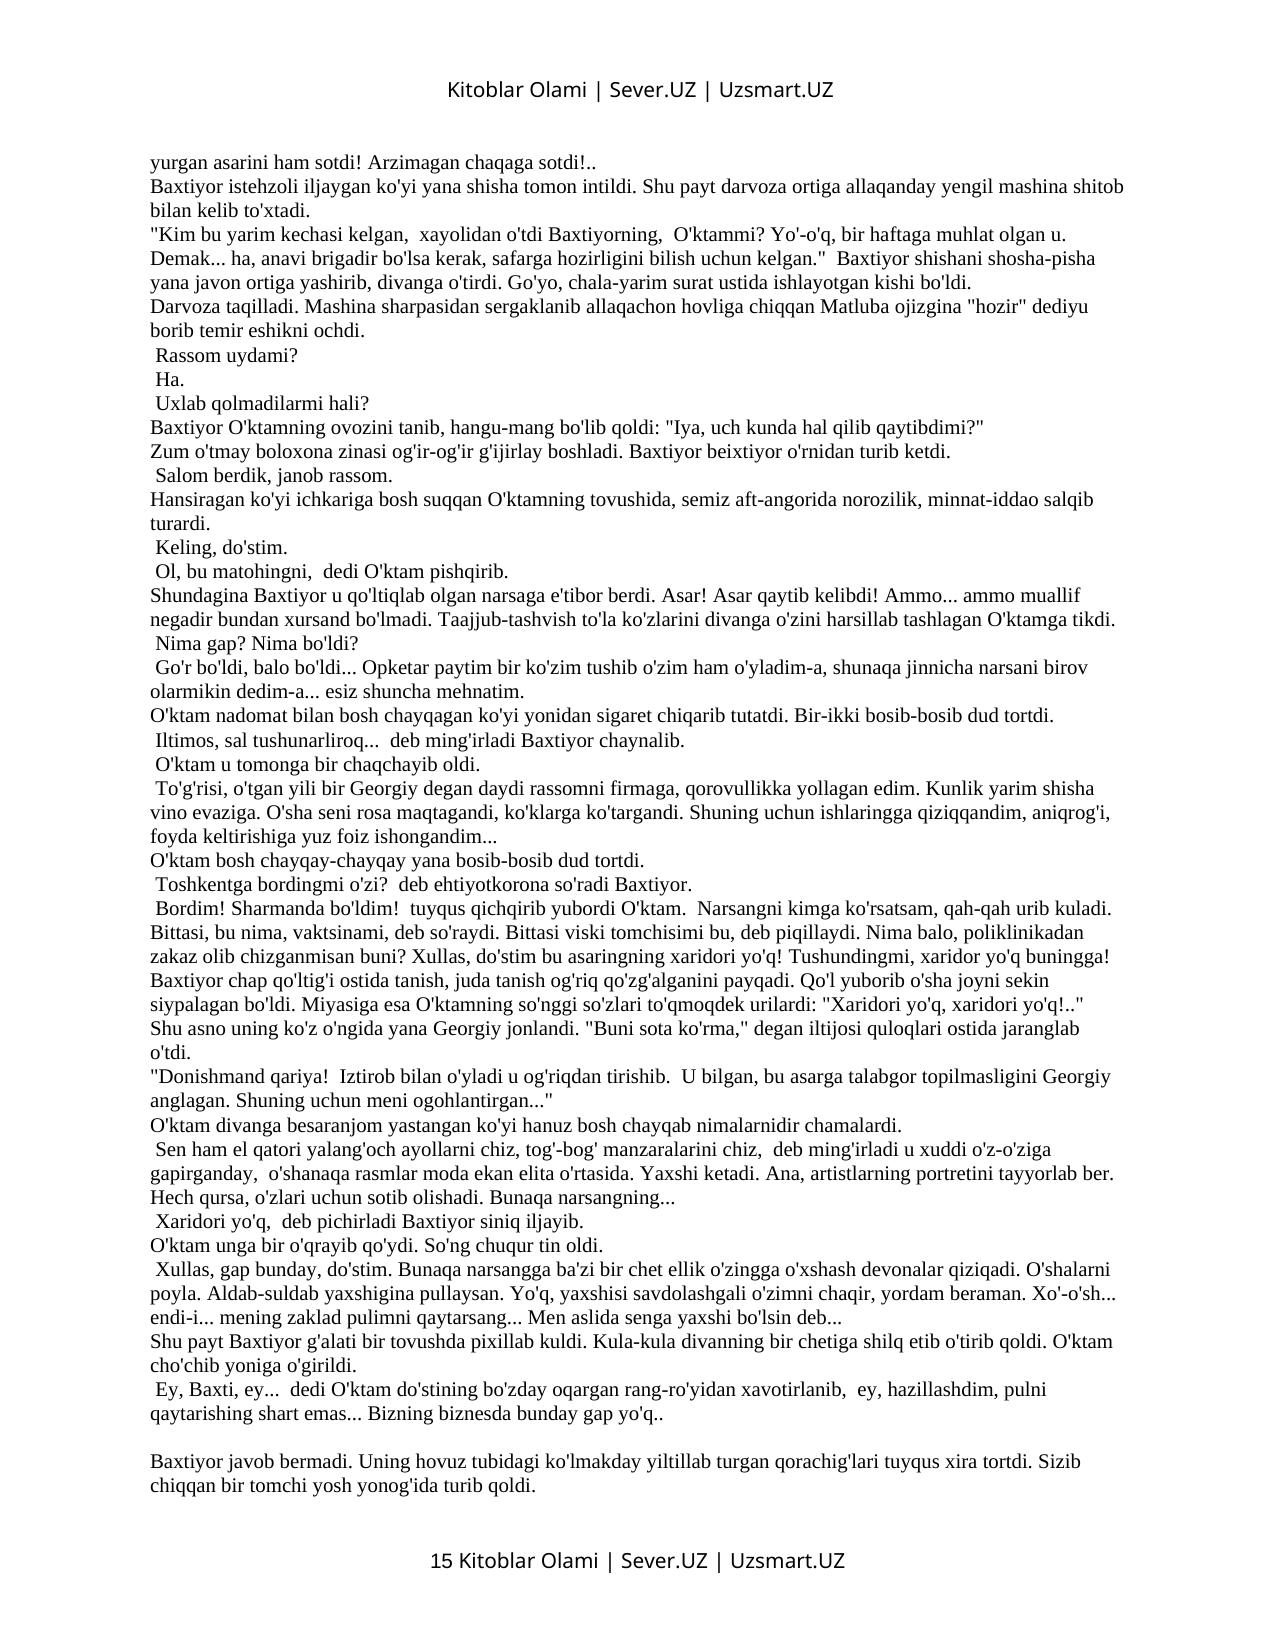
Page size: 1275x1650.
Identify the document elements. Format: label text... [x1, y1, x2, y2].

text Xullas, gap bunday, do'stim. Bunaqa narsangga ba'zi bir chet ellik o'zingga o'xshash devonalar qiziqadi. O'shalarni poyla. Aldab-suldab yaxshigina pullaysan. Yo'q, yaxshisi savdolashgali o'zimni chaqir, yordam beraman. Xo'-o'sh... endi-i... mening zaklad pulimni qaytarsang... Men aslida senga yaxshi bo'lsin deb... [150, 1257, 1125, 1329]
text Go'r bo'ldi, balo bo'ldi... Opketar paytim bir ko'zim tushib o'zim ham o'yladim-a, shunaqa jinnicha narsani birov olarmikin dedim-a... esiz shuncha mehnatim. [150, 655, 1125, 703]
text Toshkentga bordingmi o'zi? deb ehtiyotkorona so'radi Baxtiyor. [150, 872, 1125, 896]
text Nima gap? Nima bo'ldi? [150, 631, 1125, 655]
text "Donishmand qariya! Iztirob bilan o'yladi u og'riqdan tirishib. U bilgan, bu asarga talabgor topilmasligini Georgiy anglagan. Shuning uchun meni ogohlantirgan..." [150, 1064, 1125, 1112]
text Xaridori yo'q, deb pichirladi Baxtiyor siniq iljayib. [150, 1209, 1125, 1233]
text Ol, bu matohingni, dedi O'ktam pishqirib. [150, 559, 1125, 583]
text Shu payt Baxtiyor g'alati bir tovushda pixillab kuldi. Kula-kula divanning bir chetiga shilq etib o'tirib qoldi. O'ktam cho'chib yoniga o'girildi. [150, 1329, 1125, 1377]
text To'g'risi, o'tgan yili bir Georgiy degan daydi rassomni firmaga, qorovullikka yollagan edim. Kunlik yarim shisha vino evaziga. O'sha seni rosa maqtagandi, ko'klarga ko'targandi. Shuning uchun ishlaringga qiziqqandim, aniqrog'i, foyda keltirishiga yuz foiz ishongandim... [150, 776, 1125, 848]
text Baxtiyor javob bermadi. Uning hovuz tubidagi ko'lmakday yiltillab turgan qorachig'lari tuyqus xira tortdi. Sizib chiqqan bir tomchi yosh yonog'ida turib qoldi. [150, 1449, 1125, 1497]
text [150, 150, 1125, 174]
text Ey, Baxti, ey... dedi O'ktam do'stining bo'zday oqargan rang-ro'yidan xavotirlanib, ey, hazillashdim, pulni qaytarishing shart emas... Bizning biznesda bunday gap yo'q.. [150, 1377, 1125, 1425]
text "Kim bu yarim kechasi kelgan, xayolidan o'tdi Baxtiyorning, O'ktammi? Yo'-o'q, bir haftaga muhlat olgan u. Demak... ha, anavi brigadir bo'lsa kerak, safarga hozirligini bilish uchun kelgan." Baxtiyor shishani shosha-pisha yana javon ortiga yashirib, divanga o'tirdi. Go'yo, chala-yarim surat ustida ishlayotgan kishi bo'ldi. [150, 222, 1125, 294]
text Ha. [150, 367, 1125, 391]
text Zum o'tmay boloxona zinasi og'ir-og'ir g'ijirlay boshladi. Baxtiyor beixtiyor o'rnidan turib ketdi. [150, 439, 1125, 463]
text O'ktam divanga besaranjom yastangan ko'yi hanuz bosh chayqab nimalarnidir chamalardi. [150, 1112, 1125, 1137]
text Salom berdik, janob rassom. [150, 463, 1125, 487]
text O'ktam bosh chayqay-chayqay yana bosib-bosib dud tortdi. [150, 848, 1125, 872]
text Shundagina Baxtiyor u qo'ltiqlab olgan narsaga e'tibor berdi. Asar! Asar qaytib kelibdi! Ammo... ammo muallif negadir bundan xursand bo'lmadi. Taajjub-tashvish to'la ko'zlarini divanga o'zini harsillab tashlagan O'ktamga tikdi. [150, 583, 1125, 631]
text Sen ham el qatori yalang'och ayollarni chiz, tog'-bog' manzaralarini chiz, deb ming'irladi u xuddi o'z-o'ziga gapirganday, o'shanaqa rasmlar moda ekan elita o'rtasida. Yaxshi ketadi. Ana, artistlarning portretini tayyorlab ber. Hech qursa, o'zlari uchun sotib olishadi. Bunaqa narsangning... [150, 1137, 1125, 1209]
text Baxtiyor chap qo'ltig'i ostida tanish, juda tanish og'riq qo'zg'alganini payqadi. Qo'l yuborib o'sha joyni sekin siypalagan bo'ldi. Miyasiga esa O'ktamning so'nggi so'zlari to'qmoqdek urilardi: "Xaridori yo'q, xaridori yo'q!.." [150, 968, 1125, 1016]
text Baxtiyor O'ktamning ovozini tanib, hangu-mang bo'lib qoldi: "Iya, uch kunda hal qilib qaytibdimi?" [150, 415, 1125, 439]
text O'ktam u tomonga bir chaqchayib oldi. [150, 752, 1125, 776]
text O'ktam nadomat bilan bosh chayqagan ko'yi yonidan sigaret chiqarib tutatdi. Bir-ikki bosib-bosib dud tortdi. [150, 703, 1125, 727]
text Uxlab qolmadilarmi hali? [150, 391, 1125, 415]
text Iltimos, sal tushunarliroq... deb ming'irladi Baxtiyor chaynalib. [150, 727, 1125, 752]
text Hansiragan ko'yi ichkariga bosh suqqan O'ktamning tovushida, semiz aft-angorida norozilik, minnat-iddao salqib turardi. [150, 487, 1125, 535]
text Bordim! Sharmanda bo'ldim! tuyqus qichqirib yubordi O'ktam. Narsangni kimga ko'rsatsam, qah-qah urib kuladi. Bittasi, bu nima, vaktsinami, deb so'raydi. Bittasi viski tomchisimi bu, deb piqillaydi. Nima balo, poliklinikadan zakaz olib chizganmisan buni? Xullas, do'stim bu asaringning xaridori yo'q! Tushundingmi, xaridor yo'q buningga! [150, 896, 1125, 968]
text Shu asno uning ko'z o'ngida yana Georgiy jonlandi. "Buni sota ko'rma," degan iltijosi quloqlari ostida jaranglab o'tdi. [150, 1016, 1125, 1064]
text Darvoza taqilladi. Mashina sharpasidan sergaklanib allaqachon hovliga chiqqan Matluba ojizgina "hozir" dediyu borib temir eshikni ochdi. [150, 294, 1125, 342]
text Rassom uydami? [150, 342, 1125, 367]
text Baxtiyor istehzoli iljaygan ko'yi yana shisha tomon intildi. Shu payt darvoza ortiga allaqanday yengil mashina shitob bilan kelib to'xtadi. [150, 174, 1125, 222]
text O'ktam unga bir o'qrayib qo'ydi. So'ng chuqur tin oldi. [150, 1233, 1125, 1257]
text Keling, do'stim. [150, 535, 1125, 559]
